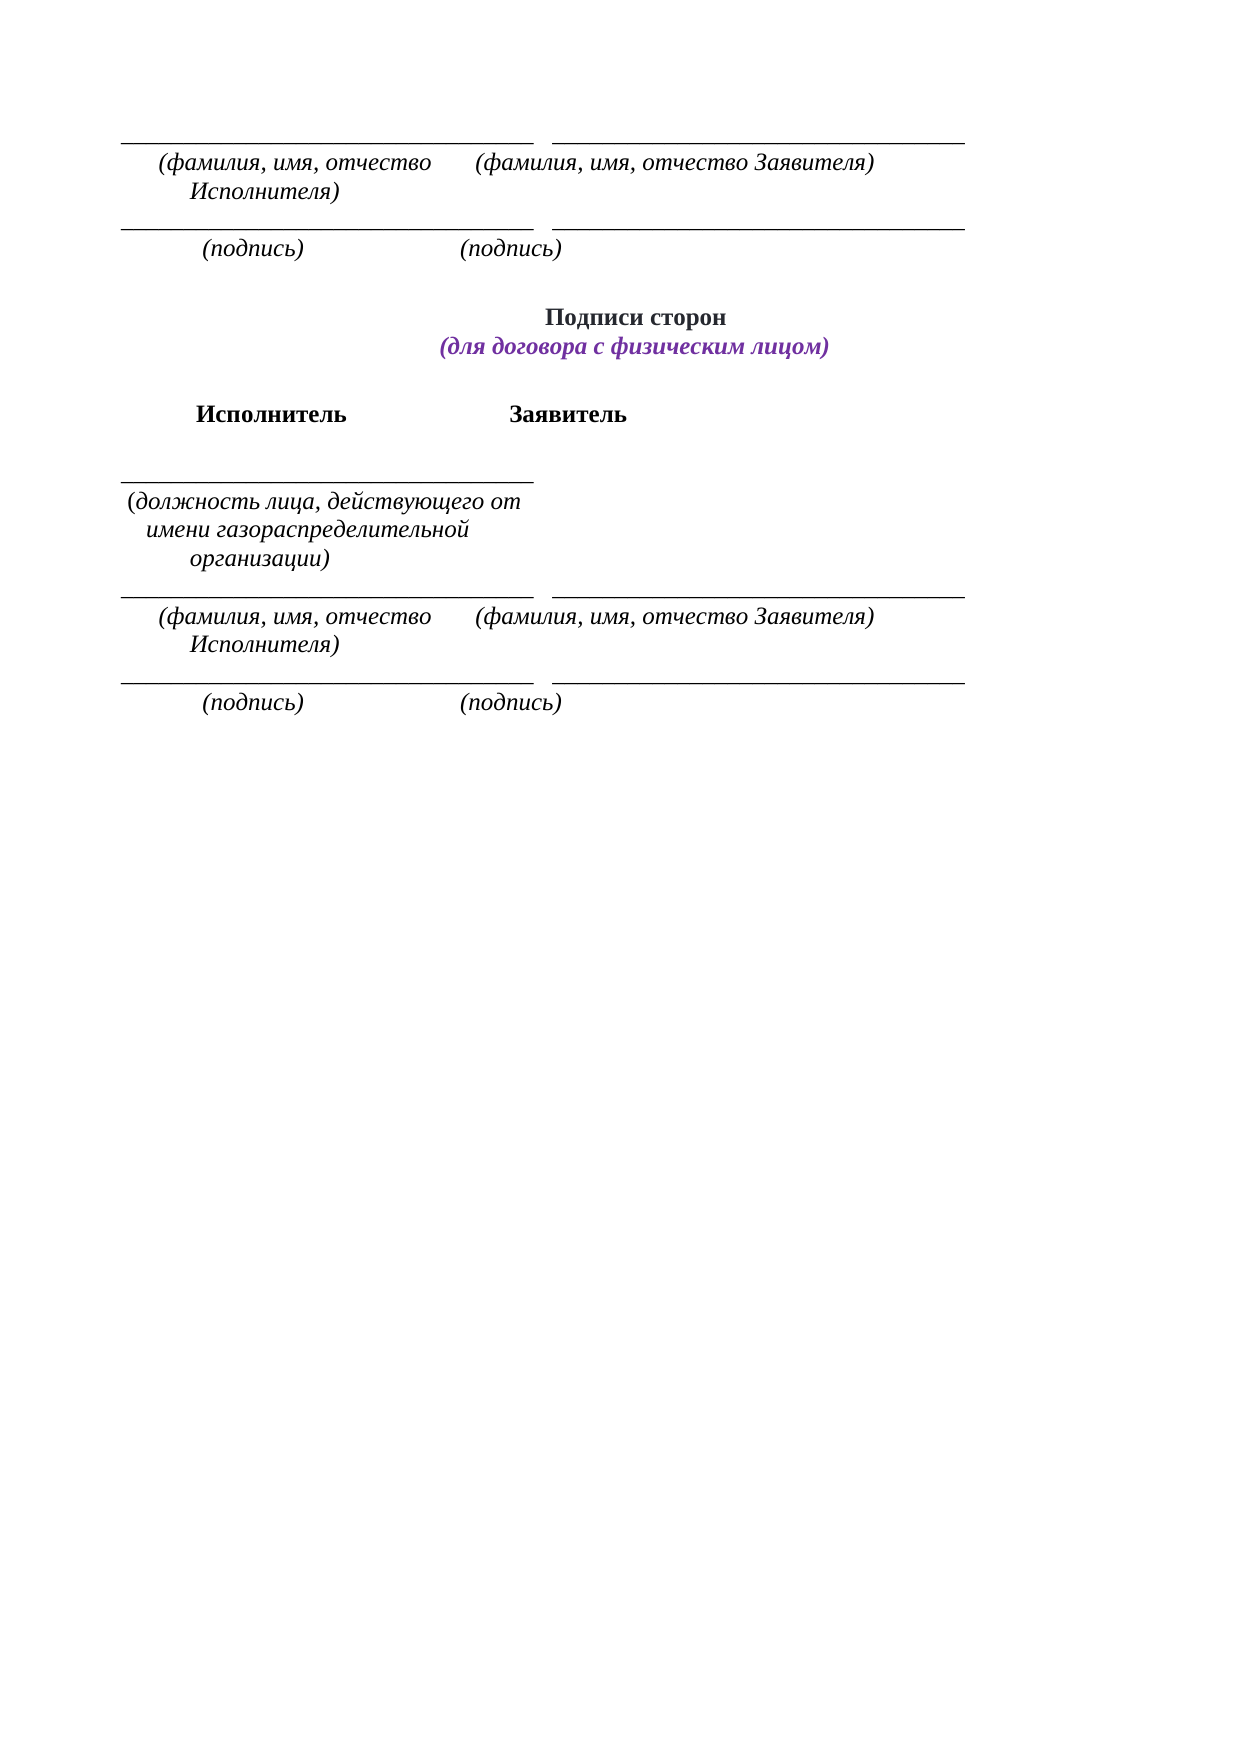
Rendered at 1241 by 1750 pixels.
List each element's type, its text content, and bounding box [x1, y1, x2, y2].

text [114, 204, 1157, 233]
text Исполнителя) [114, 176, 1157, 204]
text Исполнителя) [114, 629, 1157, 658]
text _________________________________ _________________________________ [114, 572, 1157, 601]
text (фамилия, имя, отчество (фамилия, имя, отчество Заявителя) [114, 601, 1157, 629]
text (должность лица, действующего от [114, 486, 1157, 514]
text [114, 118, 1157, 147]
subtitle Подписи сторон (для договора с физическим лицом) [114, 302, 1157, 359]
text организации) [114, 543, 1157, 572]
text _________________________________ _________________________________ [114, 658, 1157, 687]
text (подпись) (подпись) [114, 687, 1157, 716]
text (подпись) (подпись) [114, 233, 1157, 262]
text имени газораспределительной [114, 514, 1157, 543]
text (фамилия, имя, отчество (фамилия, имя, отчество Заявителя) [114, 147, 1157, 176]
text Исполнитель Заявитель [114, 399, 1157, 428]
text _________________________________ [114, 457, 1157, 486]
